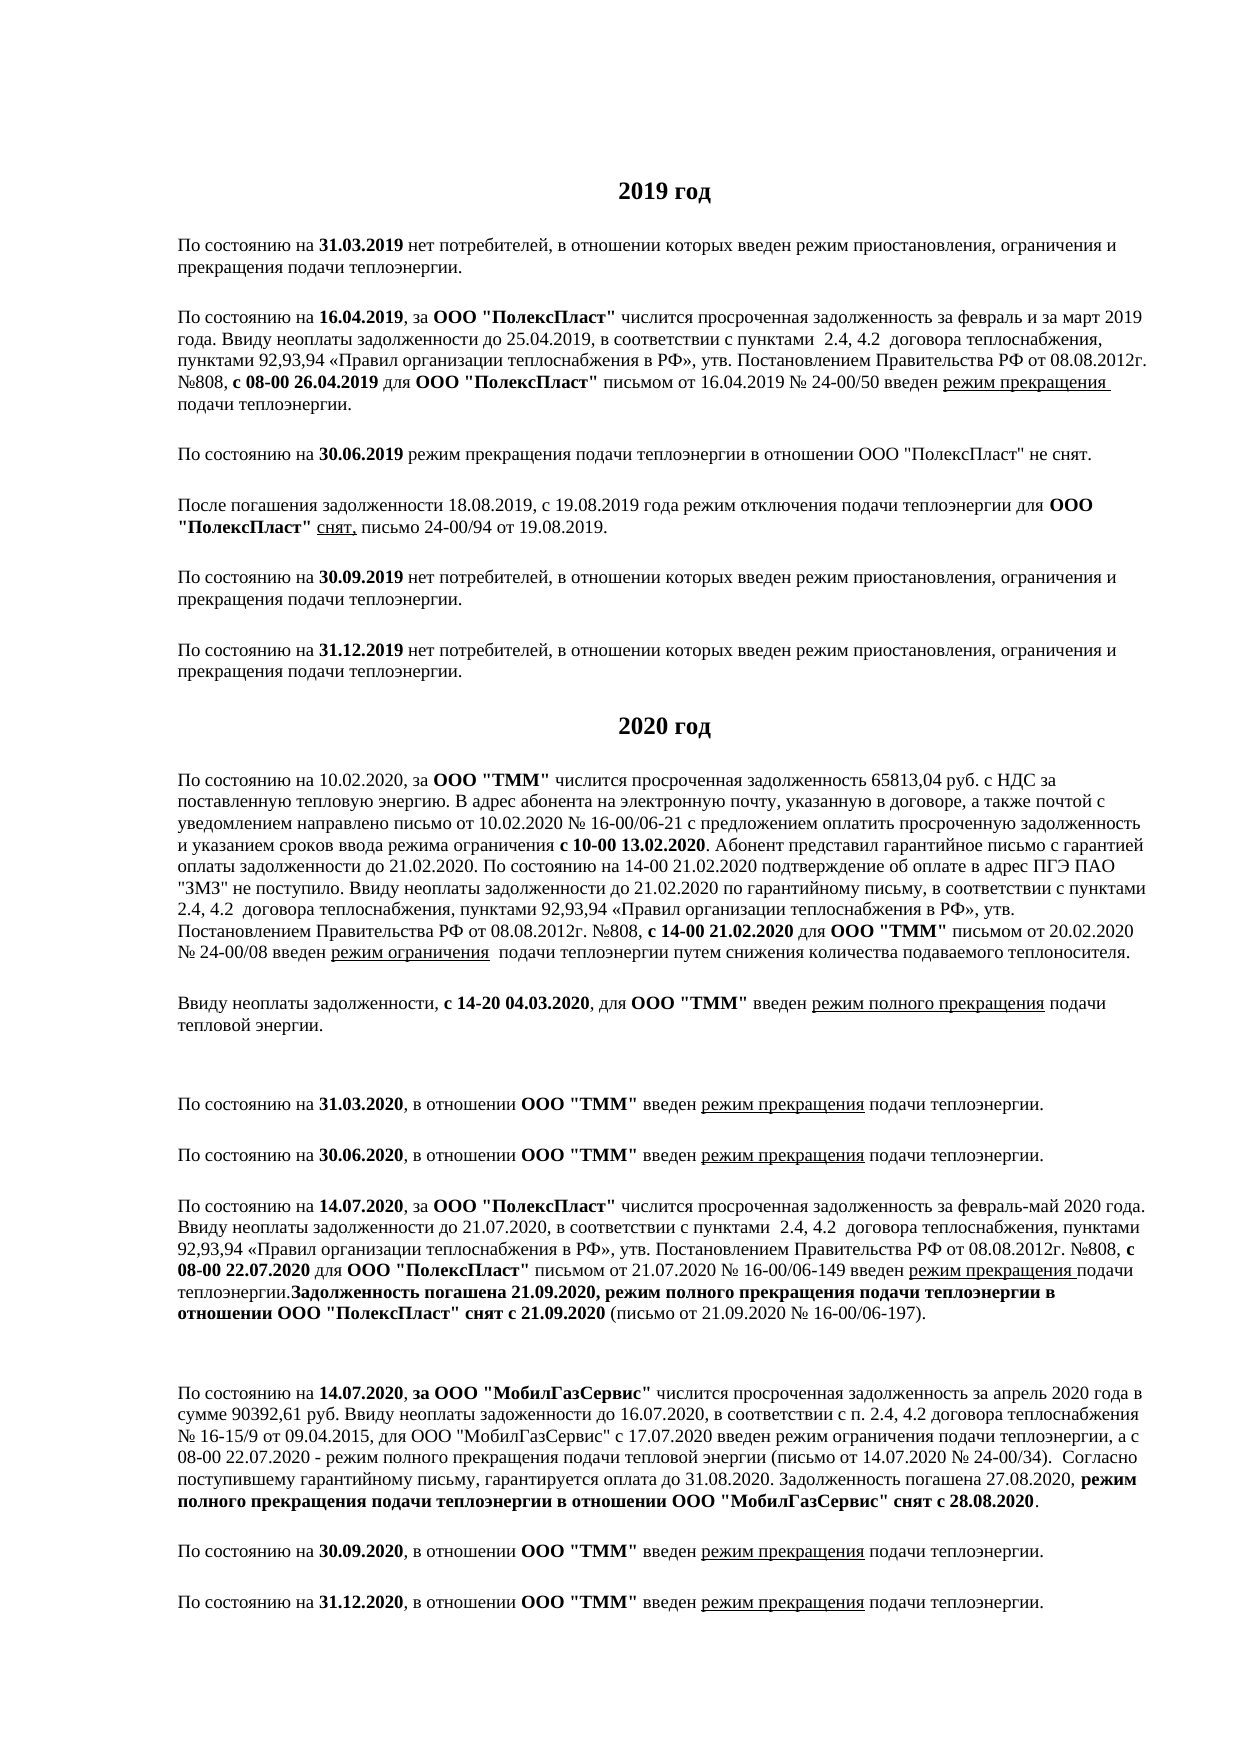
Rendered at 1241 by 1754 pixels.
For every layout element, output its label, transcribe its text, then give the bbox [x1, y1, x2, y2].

text По состоянию на 30.06.2019 режим прекращения подачи теплоэнергии в отношении ООО "ПолексПласт" не снят. [177, 443, 1152, 465]
text По состоянию на 31.03.2019 нет потребителей, в отношении которых введен режим приостановления, ограничения и прекращения подачи теплоэнергии. [177, 234, 1152, 277]
text По состоянию на 31.12.2019 нет потребителей, в отношении которых введен режим приостановления, ограничения и прекращения подачи теплоэнергии. [177, 638, 1152, 682]
text По состоянию на 14.07.2020, за ООО "МобилГазСервис" числится просроченная задолженность за апрель 2020 года в сумме 90392,61 руб. Ввиду неоплаты задоженности до 16.07.2020, в соответствии с п. 2.4, 4.2 договора теплоснабжения № 16-15/9 от 09.04.2015, для ООО "МобилГазСервис" с 17.07.2020 введен режим ограничения подачи теплоэнергии, а с 08-00 22.07.2020 - режим полного прекращения подачи тепловой энергии (письмо от 14.07.2020 № 24-00/34). Согласно поступившему гарантийному письму, гарантируется оплата до 31.08.2020. Задолженность погашена 27.08.2020, режим полного прекращения подачи теплоэнергии в отношении ООО "МобилГазСервис" снят с 28.08.2020. [177, 1382, 1152, 1511]
text Ввиду неоплаты задолженности, с 14-20 04.03.2020, для ООО "ТММ" введен режим полного прекращения подачи тепловой энергии. [177, 992, 1152, 1064]
text По состоянию на 31.12.2020, в отношении ООО "ТММ" введен режим прекращения подачи теплоэнергии. [177, 1591, 1152, 1613]
text По состоянию на 31.03.2020, в отношении ООО "ТММ" введен режим прекращения подачи теплоэнергии. [177, 1093, 1152, 1114]
text По состоянию на 10.02.2020, за ООО "ТММ" числится просроченная задолженность 65813,04 руб. с НДС за поставленную тепловую энергию. В адрес абонента на электронную почту, указанную в договоре, а также почтой с уведомлением направлено письмо от 10.02.2020 № 16-00/06-21 с предложением оплатить просроченную задолженность и указанием сроков ввода режима ограничения с 10-00 13.02.2020. Абонент представил гарантийное письмо с гарантией оплаты задолженности до 21.02.2020. По состоянию на 14-00 21.02.2020 подтверждение об оплате в адрес ПГЭ ПАО "ЗМЗ" не поступило. Ввиду неоплаты задолженности до 21.02.2020 по гарантийному письму, в соответствии с пунктами 2.4, 4.2 договора теплоснабжения, пунктами 92,93,94 «Правил организации теплоснабжения в РФ», утв. Постановлением Правительства РФ от 08.08.2012г. №808, с 14-00 21.02.2020 для ООО "ТММ" письмом от 20.02.2020 № 24-00/08 введен режим ограничения подачи теплоэнергии путем снижения количества подаваемого теплоносителя. [177, 769, 1152, 963]
text По состоянию на 14.07.2020, за ООО "ПолексПласт" числится просроченная задолженность за февраль-май 2020 года. Ввиду неоплаты задолженности до 21.07.2020, в соответствии с пунктами 2.4, 4.2 договора теплоснабжения, пунктами 92,93,94 «Правил организации теплоснабжения в РФ», утв. Постановлением Правительства РФ от 08.08.2012г. №808, с 08-00 22.07.2020 для ООО "ПолексПласт" письмом от 21.07.2020 № 16-00/06-149 введен режим прекращения подачи теплоэнергии.Задолженность погашена 21.09.2020, режим полного прекращения подачи теплоэнергии в отношении ООО "ПолексПласт" снят с 21.09.2020 (письмо от 21.09.2020 № 16-00/06-197). [177, 1194, 1152, 1353]
text По состоянию на 16.04.2019, за ООО "ПолексПласт" числится просроченная задолженность за февраль и за март 2019 года. Ввиду неоплаты задолженности до 25.04.2019, в соответствии с пунктами 2.4, 4.2 договора теплоснабжения, пунктами 92,93,94 «Правил организации теплоснабжения в РФ», утв. Постановлением Правительства РФ от 08.08.2012г. №808, с 08-00 26.04.2019 для ООО "ПолексПласт" письмом от 16.04.2019 № 24-00/50 введен режим прекращения подачи теплоэнергии. [177, 306, 1152, 414]
text После погашения задолженности 18.08.2019, с 19.08.2019 года режим отключения подачи теплоэнергии для ООО "ПолексПласт" снят, письмо 24-00/94 от 19.08.2019. [177, 494, 1152, 537]
text По состоянию на 30.06.2020, в отношении ООО "ТММ" введен режим прекращения подачи теплоэнергии. [177, 1144, 1152, 1165]
text По состоянию на 30.09.2020, в отношении ООО "ТММ" введен режим прекращения подачи теплоэнергии. [177, 1540, 1152, 1562]
text 2020 год [177, 711, 1152, 739]
text По состоянию на 30.09.2019 нет потребителей, в отношении которых введен режим приостановления, ограничения и прекращения подачи теплоэнергии. [177, 566, 1152, 609]
text 2019 год [177, 176, 1152, 205]
